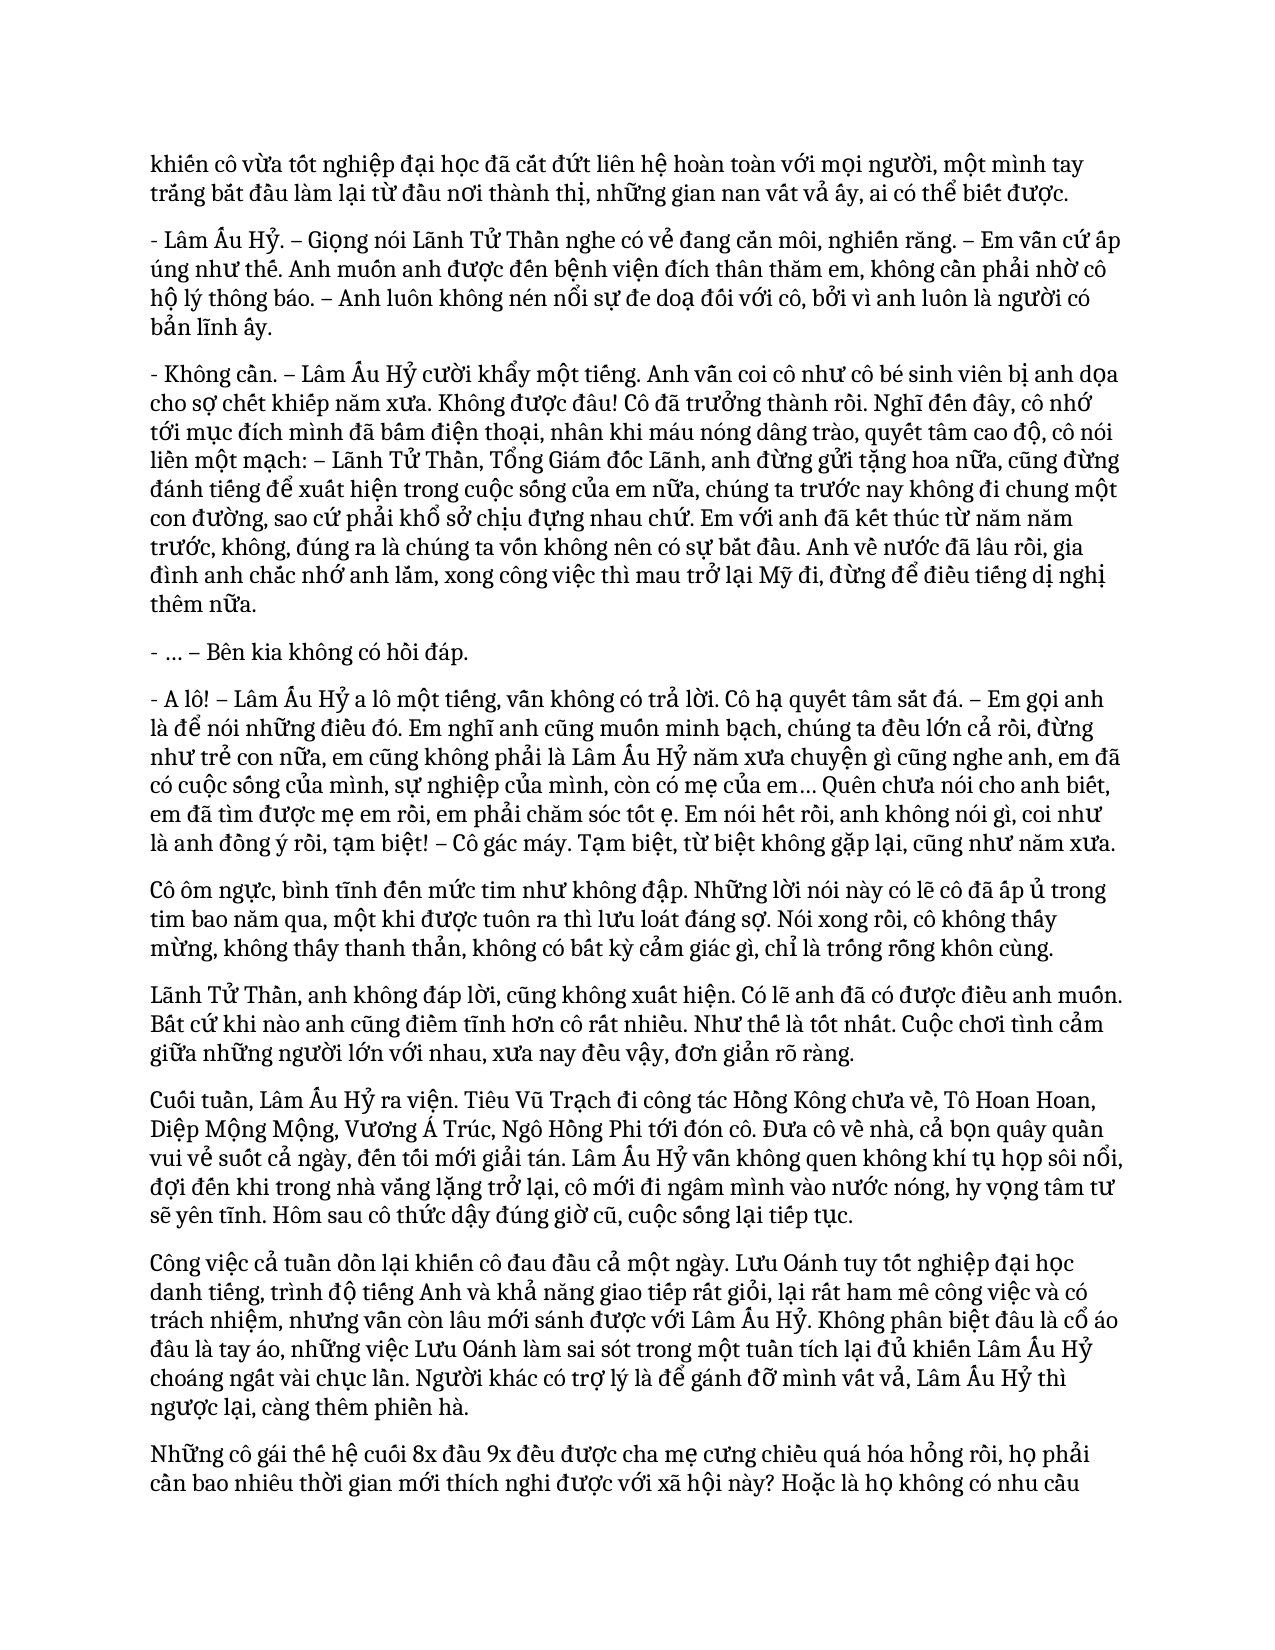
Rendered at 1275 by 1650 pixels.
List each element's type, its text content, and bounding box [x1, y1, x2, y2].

text - Không cần. – Lâm Ấu Hỷ cười khẩy một tiếng. Anh vẫn coi cô như cô bé sinh viên bị anh dọa cho sợ chết khiếp năm xưa. Không được đâu! Cô đã trưởng thành rồi. Nghĩ đến đây, cô nhớ tới mục đích mình đã bấm điện thoại, nhân khi máu nóng dâng trào, quyết tâm cao độ, cô nói liền một mạch: – Lãnh Tử Thần, Tổng Giám đốc Lãnh, anh đừng gửi tặng hoa nữa, cũng đừng đánh tiếng để xuất hiện trong cuộc sống của em nữa, chúng ta trước nay không đi chung một con đường, sao cứ phải khổ sở chịu đựng nhau chứ. Em với anh đã kết thúc từ năm năm trước, không, đúng ra là chúng ta vốn không nên có sự bắt đầu. Anh về nước đã lâu rồi, gia đình anh chắc nhớ anh lắm, xong công việc thì mau trở lại Mỹ đi, đừng để điều tiếng dị nghị thêm nữa. [150, 360, 1125, 619]
text Cô ôm ngực, bình tĩnh đến mức tim như không đập. Những lời nói này có lẽ cô đã ấp ủ trong tim bao năm qua, một khi được tuôn ra thì lưu loát đáng sợ. Nói xong rồi, cô không thấy mừng, không thấy thanh thản, không có bất kỳ cảm giác gì, chỉ là trống rỗng khôn cùng. [150, 876, 1125, 962]
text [150, 1440, 1125, 1497]
text Công việc cả tuần dồn lại khiến cô đau đầu cả một ngày. Lưu Oánh tuy tốt nghiệp đại học danh tiếng, trình độ tiếng Anh và khả năng giao tiếp rất giỏi, lại rất ham mê công việc và có trách nhiệm, nhưng vẫn còn lâu mới sánh được với Lâm Ấu Hỷ. Không phân biệt đâu là cổ áo đâu là tay áo, những việc Lưu Oánh làm sai sót trong một tuần tích lại đủ khiến Lâm Ấu Hỷ choáng ngất vài chục lần. Người khác có trợ lý là để gánh đỡ mình vất vả, Lâm Ấu Hỷ thì ngược lại, càng thêm phiền hà. [150, 1249, 1125, 1421]
text Cuối tuần, Lâm Ấu Hỷ ra viện. Tiêu Vũ Trạch đi công tác Hồng Kông chưa về, Tô Hoan Hoan, Diệp Mộng Mộng, Vương Á Trúc, Ngô Hồng Phi tới đón cô. Đưa cô về nhà, cả bọn quây quần vui vẻ suốt cả ngày, đến tối mới giải tán. Lâm Ấu Hỷ vẫn không quen không khí tụ họp sôi nổi, đợi đến khi trong nhà vắng lặng trở lại, cô mới đi ngâm mình vào nước nóng, hy vọng tâm tư sẽ yên tĩnh. Hôm sau cô thức dậy đúng giờ cũ, cuộc sống lại tiếp tục. [150, 1086, 1125, 1230]
text - Lâm Ấu Hỷ. – Giọng nói Lãnh Tử Thần nghe có vẻ đang cắn môi, nghiến răng. – Em vẫn cứ ấp úng như thế. Anh muốn anh được đến bệnh viện đích thân thăm em, không cần phải nhờ cô hộ lý thông báo. – Anh luôn không nén nổi sự đe doạ đối với cô, bởi vì anh luôn là người có bản lĩnh ấy. [150, 226, 1125, 341]
text Lãnh Tử Thần, anh không đáp lời, cũng không xuất hiện. Có lẽ anh đã có được điều anh muốn. Bất cứ khi nào anh cũng điềm tĩnh hơn cô rất nhiều. Như thế là tốt nhất. Cuộc chơi tình cảm giữa những người lớn với nhau, xưa nay đều vậy, đơn giản rõ ràng. [150, 981, 1125, 1067]
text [150, 150, 1125, 207]
text - … – Bên kia không có hồi đáp. [150, 637, 1125, 666]
text - A lô! – Lâm Ấu Hỷ a lô một tiếng, vẫn không có trả lời. Cô hạ quyết tâm sắt đá. – Em gọi anh là để nói những điều đó. Em nghĩ anh cũng muốn minh bạch, chúng ta đều lớn cả rồi, đừng như trẻ con nữa, em cũng không phải là Lâm Ấu Hỷ năm xưa chuyện gì cũng nghe anh, em đã có cuộc sống của mình, sự nghiệp của mình, còn có mẹ của em… Quên chưa nói cho anh biết, em đã tìm được mẹ em rồi, em phải chăm sóc tốt ẹ. Em nói hết rồi, anh không nói gì, coi như là anh đồng ý rồi, tạm biệt! – Cô gác máy. Tạm biệt, từ biệt không gặp lại, cũng như năm xưa. [150, 685, 1125, 857]
